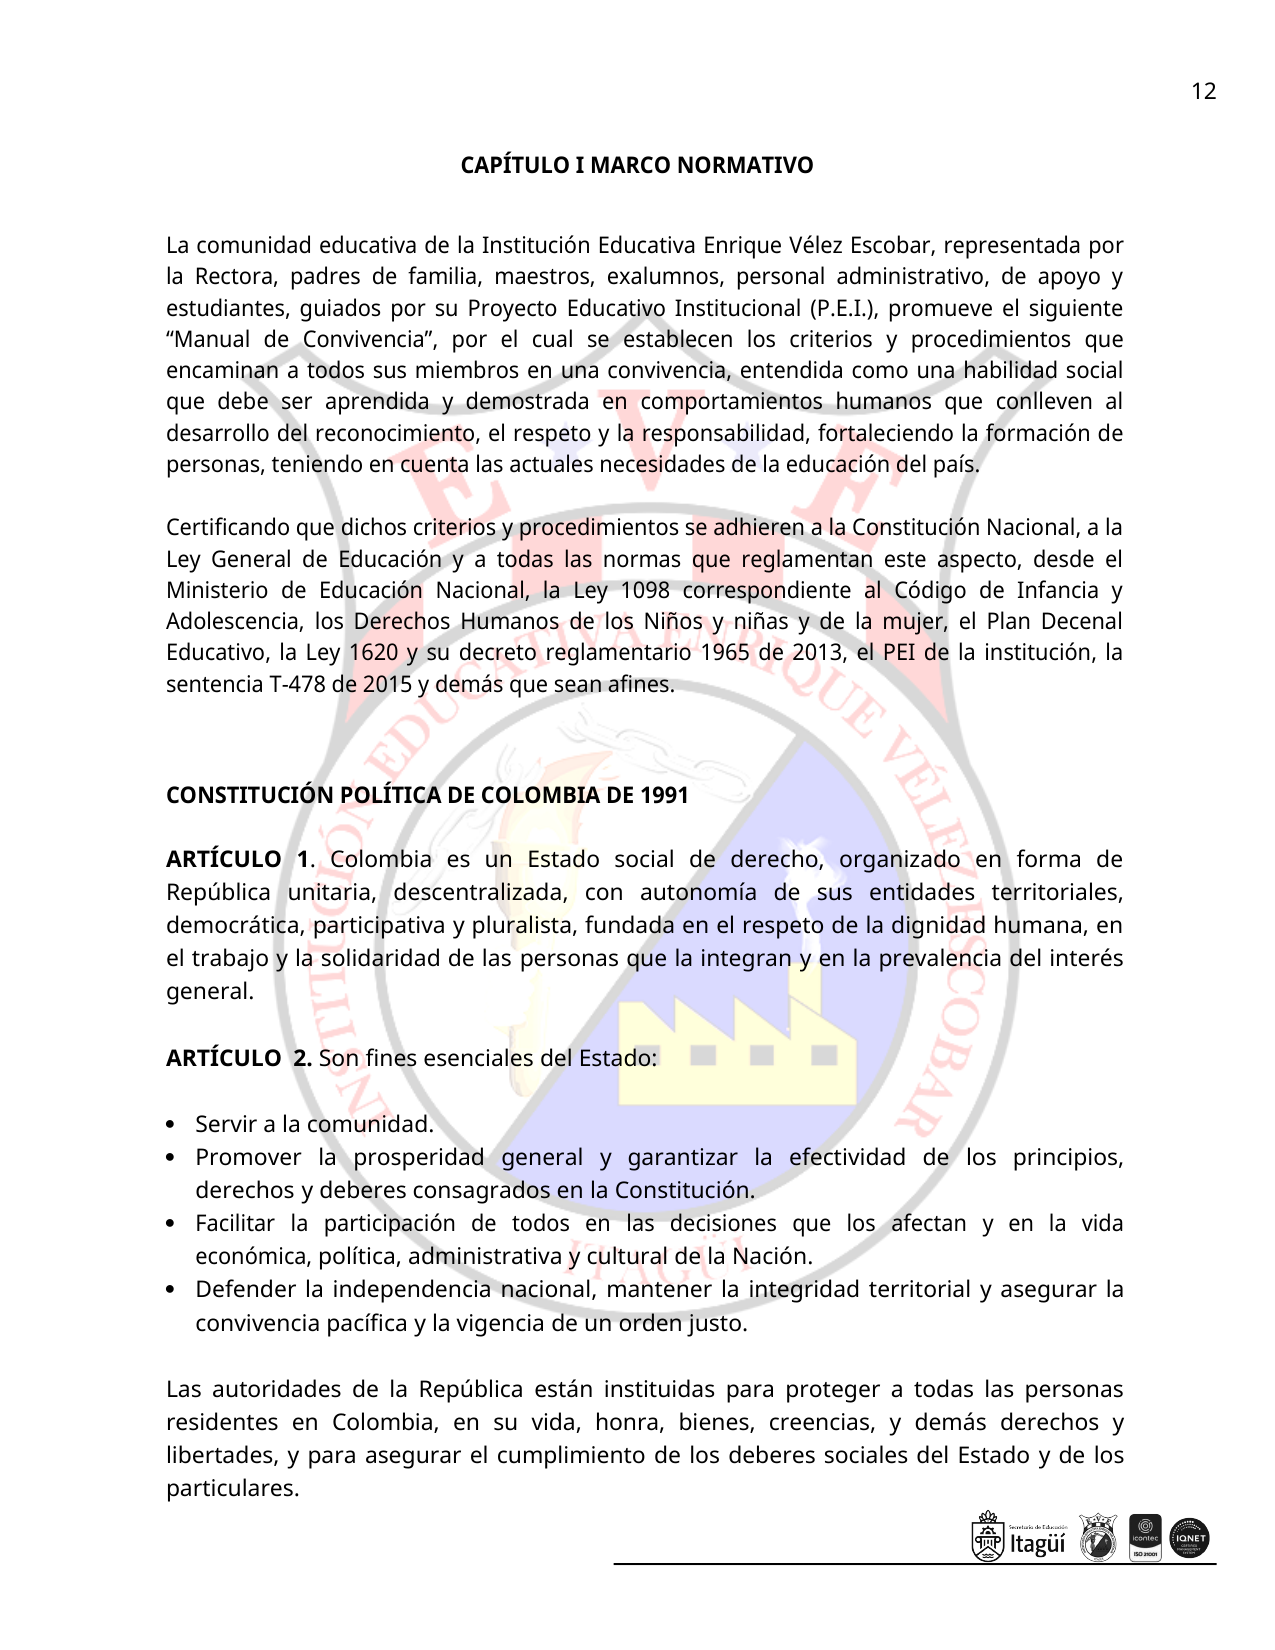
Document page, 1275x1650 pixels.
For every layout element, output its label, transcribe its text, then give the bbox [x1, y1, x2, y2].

list Defender la independencia nacional, mantener la integridad territorial y asegurar la convivencia pacífica y la vigencia de un orden justo. [166, 1273, 1125, 1338]
text Certificando que dichos criterios y procedimientos se adhieren a la Constitución Nacional, a la Ley General de Educación y a todas las normas que reglamentan este aspecto, desde el Ministerio de Educación Nacional, la Ley 1098 correspondiente al Código de Infancia y Adolescencia, los Derechos Humanos de los Niños y niñas y de la mujer, el Plan Decenal Educativo, la Ley 1620 y su decreto reglamentario 1965 de 2013, el PEI de la institución, la sentencia T-478 de 2015 y demás que sean afines. [166, 511, 1125, 699]
subtitle CONSTITUCIÓN POLÍTICA DE COLOMBIA DE 1991 [166, 779, 1217, 811]
text ARTÍCULO 2. Son fines esenciales del Estado: [166, 1042, 1125, 1073]
text ARTÍCULO 1. Colombia es un Estado social de derecho, organizado en forma de República unitaria, descentralizada, con autonomía de sus entidades territoriales, democrática, participativa y pluralista, fundada en el respeto de la dignidad humana, en el trabajo y la solidaridad de las personas que la integran y en la prevalencia del interés general. [166, 843, 1125, 1007]
list Servir a la comunidad. [166, 1108, 1125, 1139]
subtitle CAPÍTULO I MARCO NORMATIVO [280, 149, 995, 181]
text Las autoridades de la República están instituidas para proteger a todas las personas residentes en Colombia, en su vida, honra, bienes, creencias, y demás derechos y libertades, y para asegurar el cumplimiento de los deberes sociales del Estado y de los particulares. [166, 1373, 1124, 1503]
text La comunidad educativa de la Institución Educativa Enrique Vélez Escobar, representada por la Rectora, padres de familia, maestros, exalumnos, personal administrativo, de apoyo y estudiantes, guiados por su Proyecto Educativo Institucional (P.E.I.), promueve el siguiente “Manual de Convivencia”, por el cual se establecen los criterios y procedimientos que encaminan a todos sus miembros en una convivencia, entendida como una habilidad social que debe ser aprendida y demostrada en comportamientos humanos que conlleven al desarrollo del reconocimiento, el respeto y la responsabilidad, fortaleciendo la formación de personas, teniendo en cuenta las actuales necesidades de la educación del país. [166, 229, 1125, 479]
list Facilitar la participación de todos en las decisiones que los afectan y en la vida económica, política, administrativa y cultural de la Nación. [166, 1207, 1125, 1272]
list Promover la prosperidad general y garantizar la efectividad de los principios, derechos y deberes consagrados en la Constitución. [166, 1141, 1125, 1205]
picture [613, 1509, 1217, 1575]
